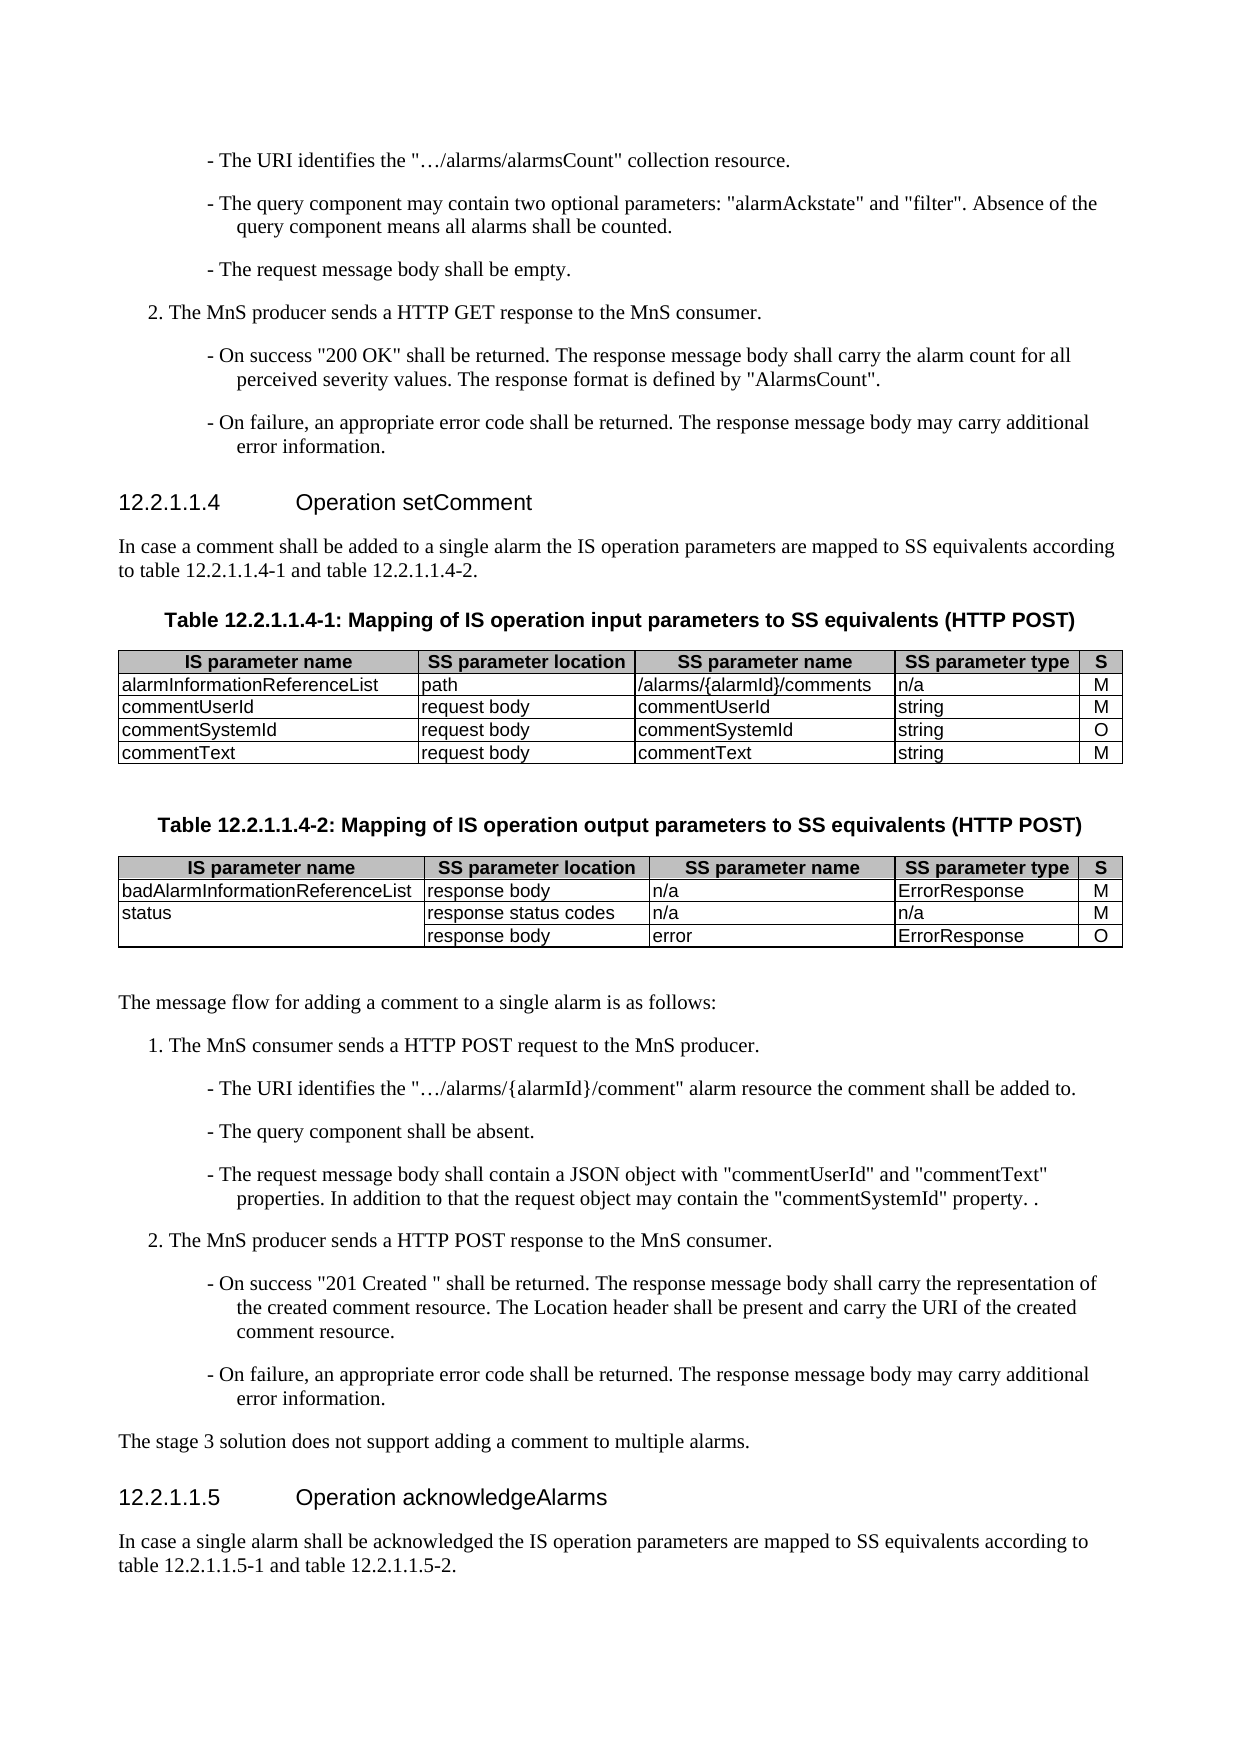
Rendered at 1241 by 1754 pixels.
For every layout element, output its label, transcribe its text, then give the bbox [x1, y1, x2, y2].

text - On failure, an appropriate error code shall be returned. The response message body may carry additional error information. [207, 1362, 1122, 1410]
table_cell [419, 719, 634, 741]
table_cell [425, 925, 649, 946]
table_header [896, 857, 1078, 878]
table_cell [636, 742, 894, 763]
text Table 12.2.1.1.4-1: Mapping of IS operation input parameters to SS equivalents (HTTP POST) [118, 607, 1122, 631]
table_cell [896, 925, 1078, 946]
subtitle 12.2.1.1.5 Operation acknowledgeAlarms [118, 1484, 1122, 1511]
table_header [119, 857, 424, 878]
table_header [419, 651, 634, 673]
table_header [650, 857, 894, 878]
text - On success "200 OK" shall be returned. The response message body shall carry the alarm count for all perceived severity values. The response format is defined by "AlarmsCount". [207, 343, 1122, 391]
text - The query component shall be absent. [207, 1119, 1122, 1143]
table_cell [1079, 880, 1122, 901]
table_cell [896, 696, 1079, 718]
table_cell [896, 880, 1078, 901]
text - The URI identifies the "…/alarms/{alarmId}/comment" alarm resource the comment shall be added to. [207, 1076, 1122, 1100]
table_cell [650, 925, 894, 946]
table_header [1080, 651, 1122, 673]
text 2. The MnS producer sends a HTTP GET response to the MnS consumer. [148, 300, 1122, 324]
text - The URI identifies the "…/alarms/alarmsCount" collection resource. [207, 148, 1122, 172]
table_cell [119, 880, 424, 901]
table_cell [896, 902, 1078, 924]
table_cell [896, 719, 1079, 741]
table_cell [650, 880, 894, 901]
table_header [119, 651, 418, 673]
text Table 12.2.1.1.4-2: Mapping of IS operation output parameters to SS equivalents (HTTP POST) [118, 813, 1122, 837]
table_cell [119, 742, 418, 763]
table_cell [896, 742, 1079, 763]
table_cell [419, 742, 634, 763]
subtitle 12.2.1.1.4 Operation setComment [118, 489, 1122, 516]
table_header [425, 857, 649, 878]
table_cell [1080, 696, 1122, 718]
text The stage 3 solution does not support adding a comment to multiple alarms. [118, 1429, 1122, 1453]
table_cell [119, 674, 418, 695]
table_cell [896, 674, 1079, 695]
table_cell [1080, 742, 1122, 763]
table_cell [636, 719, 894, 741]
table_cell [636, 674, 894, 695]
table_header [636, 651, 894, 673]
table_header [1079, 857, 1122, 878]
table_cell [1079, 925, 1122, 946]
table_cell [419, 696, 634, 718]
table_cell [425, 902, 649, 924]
text The message flow for adding a comment to a single alarm is as follows: [118, 990, 1122, 1014]
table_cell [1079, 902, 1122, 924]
text 2. The MnS producer sends a HTTP POST response to the MnS consumer. [148, 1228, 1122, 1252]
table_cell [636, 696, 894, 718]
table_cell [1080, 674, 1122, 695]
text In case a comment shall be added to a single alarm the IS operation parameters are mapped to SS equivalents according to table 12.2.1.1.4-1 and table 12.2.1.1.4-2. [118, 534, 1122, 582]
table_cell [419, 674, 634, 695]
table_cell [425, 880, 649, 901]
text In case a single alarm shall be acknowledged the IS operation parameters are mapped to SS equivalents according to table 12.2.1.1.5-1 and table 12.2.1.1.5-2. [118, 1529, 1122, 1577]
text - The request message body shall contain a JSON object with "commentUserId" and "commentText" properties. In addition to that the request object may contain the "commentSystemId" property. . [207, 1161, 1122, 1209]
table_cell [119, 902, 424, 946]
text - The request message body shall be empty. [207, 257, 1122, 281]
text - On success "201 Created " shall be returned. The response message body shall carry the representation of the created comment resource. The Location header shall be present and carry the URI of the created comment resource. [207, 1271, 1122, 1343]
text - On failure, an appropriate error code shall be returned. The response message body may carry additional error information. [207, 410, 1122, 458]
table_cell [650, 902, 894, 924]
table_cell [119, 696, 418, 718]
text - The query component may contain two optional parameters: "alarmAckstate" and "filter". Absence of the query component means all alarms shall be counted. [207, 190, 1122, 238]
text 1. The MnS consumer sends a HTTP POST request to the MnS producer. [148, 1033, 1122, 1057]
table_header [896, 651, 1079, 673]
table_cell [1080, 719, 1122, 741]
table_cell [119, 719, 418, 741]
